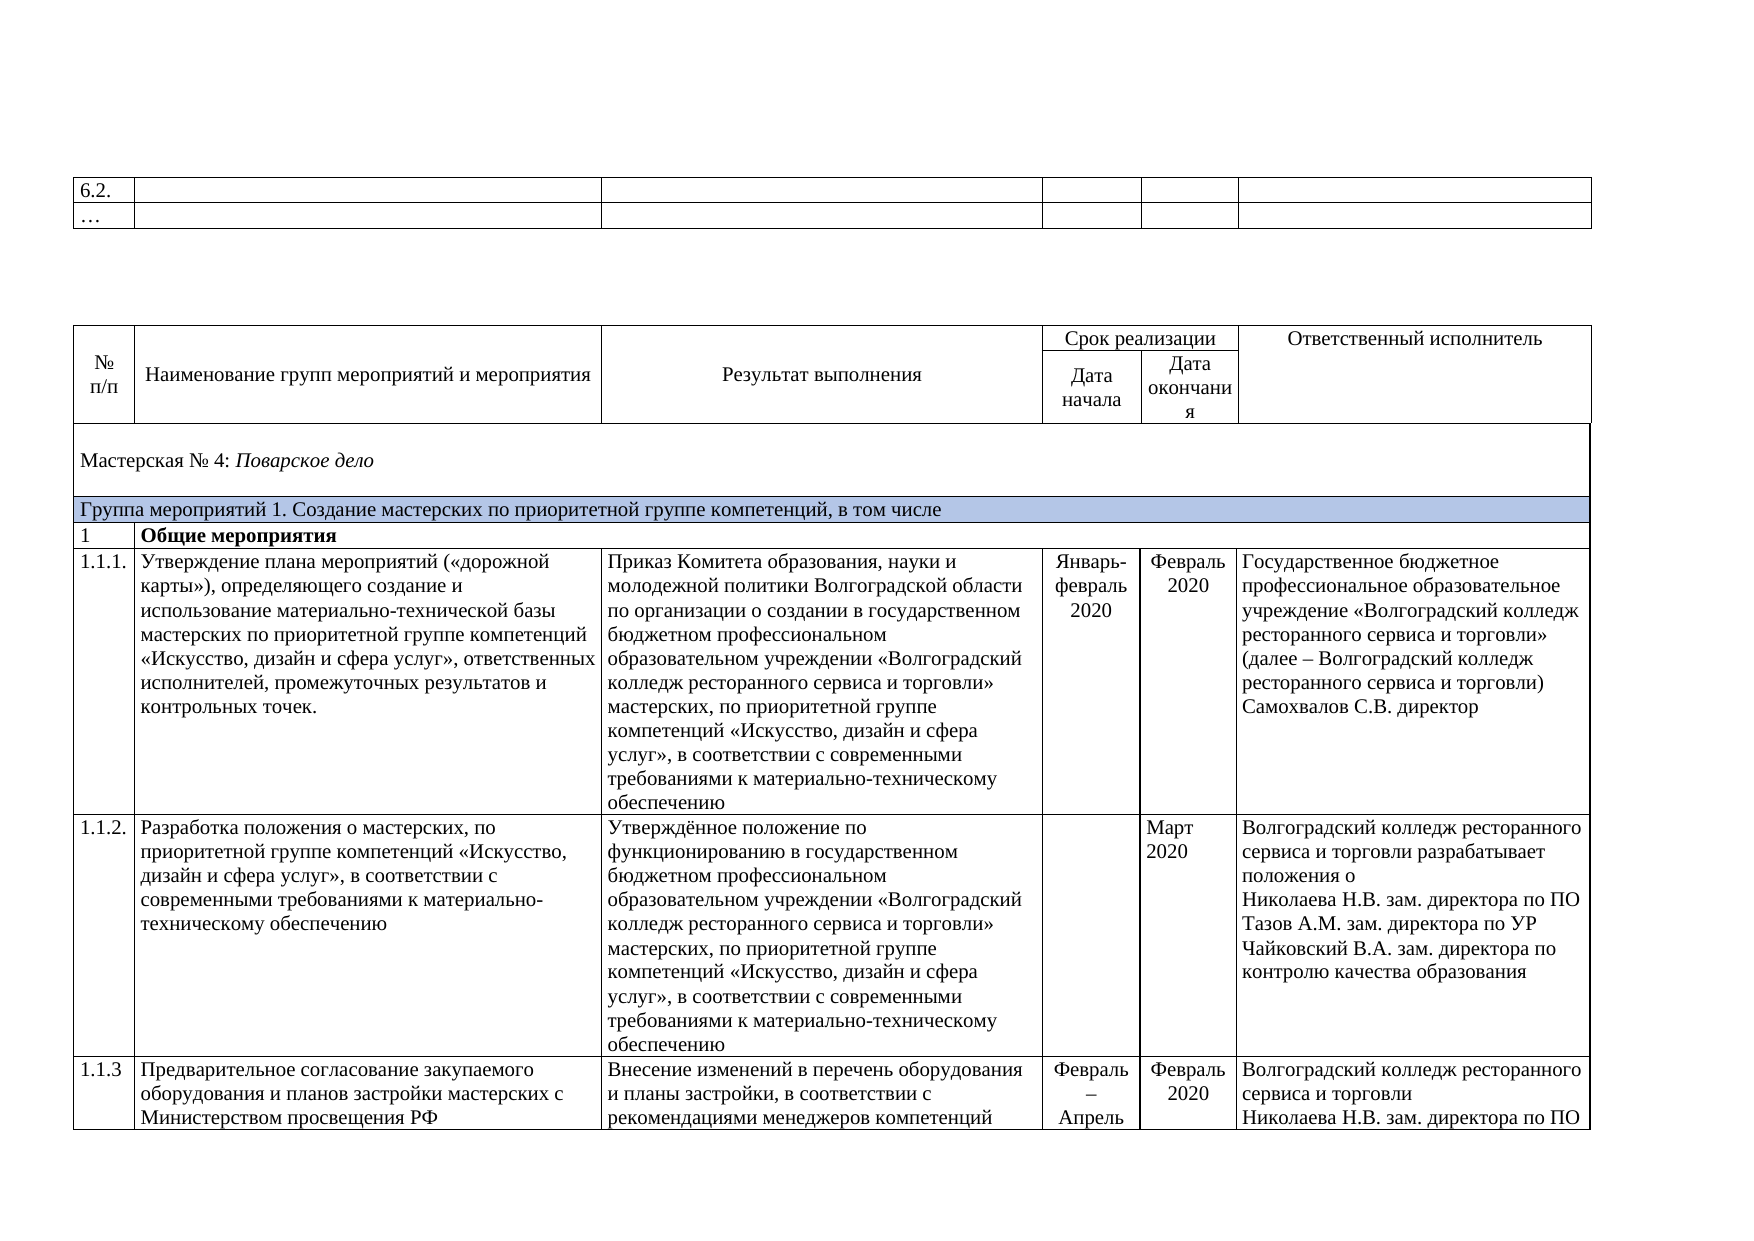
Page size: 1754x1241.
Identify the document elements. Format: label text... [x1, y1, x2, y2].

table_cell Общие мероприятия [135, 523, 1589, 548]
table_cell 1.1.2. [74, 815, 134, 1056]
table_header Ответственный исполнитель [1239, 326, 1591, 350]
table_header Результат выполнения [602, 326, 1042, 423]
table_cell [1043, 1057, 1139, 1129]
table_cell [135, 1057, 601, 1129]
table_cell Мастерская № 4: Поварское дело [74, 424, 1589, 496]
table_cell Приказ Комитета образования, науки и молодежной политики Волгоградской области по организации о создании в государственном бюджетном профессиональном образовательном учреждении «Волгоградский колледж ресторанного сервиса и торговли» мастерских, по приоритетной группе компетенций «Искусство, дизайн и сфера услуг», в соответствии с современными требованиями к материально-техническому обеспечению [602, 549, 1042, 814]
table_cell [602, 203, 1042, 227]
table_cell Февраль 2020 [1141, 549, 1236, 814]
table_header Наименование групп мероприятий и мероприятия [135, 326, 601, 423]
table_header № п/п [74, 326, 134, 423]
table_cell [1043, 815, 1139, 1056]
table_cell [1239, 350, 1591, 423]
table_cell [1237, 1057, 1589, 1129]
table_cell [1142, 203, 1238, 227]
table_cell Февраль 2020 [1141, 1057, 1236, 1129]
table_cell Утверждение плана мероприятий («дорожной карты»), определяющего создание и использование материально-технической базы мастерских по приоритетной группе компетенций «Искусство, дизайн и сфера услуг», ответственных исполнителей, промежуточных результатов и контрольных точек. [135, 549, 601, 814]
table_cell Дата начала [1043, 351, 1141, 423]
table_cell 1 [74, 523, 134, 548]
table_cell Волгоградский колледж ресторанного сервиса и торговли разрабатывает положения о Николаева Н.В. зам. директора по ПО Тазов А.М. зам. директора по УР Чайковский В.А. зам. директора по контролю качества образования [1237, 815, 1589, 1056]
table_cell … [74, 203, 134, 227]
table_cell Государственное бюджетное профессиональное образовательное учреждение «Волгоградский колледж ресторанного сервиса и торговли» (далее – Волгоградский колледж ресторанного сервиса и торговли) Самохвалов С.В. директор [1237, 549, 1589, 814]
table_cell [135, 203, 601, 227]
table_cell Январь-февраль 2020 [1043, 549, 1139, 814]
table_cell 6.2. [74, 178, 134, 202]
table_cell [1043, 203, 1141, 227]
table_cell [1239, 178, 1591, 202]
table_cell 1.1.3 [74, 1057, 134, 1129]
table_cell [1043, 178, 1141, 202]
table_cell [602, 1057, 1042, 1129]
table_header Срок реализации [1043, 326, 1238, 350]
table_cell [1239, 203, 1591, 227]
table_cell [1142, 178, 1238, 202]
table_cell Утверждённое положение по функционированию в государственном бюджетном профессиональном образовательном учреждении «Волгоградский колледж ресторанного сервиса и торговли» мастерских, по приоритетной группе компетенций «Искусство, дизайн и сфера услуг», в соответствии с современными требованиями к материально-техническому обеспечению [602, 815, 1042, 1056]
table_cell Разработка положения о мастерских, по приоритетной группе компетенций «Искусство, дизайн и сфера услуг», в соответствии с современными требованиями к материально-техническому обеспечению [135, 815, 601, 1056]
table_cell 1.1.1. [74, 549, 134, 814]
table_cell Группа мероприятий 1. Создание мастерских по приоритетной группе компетенций, в том числе [74, 497, 1589, 522]
table_cell Дата окончания [1142, 351, 1238, 423]
table_cell [135, 178, 601, 202]
table_cell [602, 178, 1042, 202]
table_cell Март 2020 [1141, 815, 1236, 1056]
